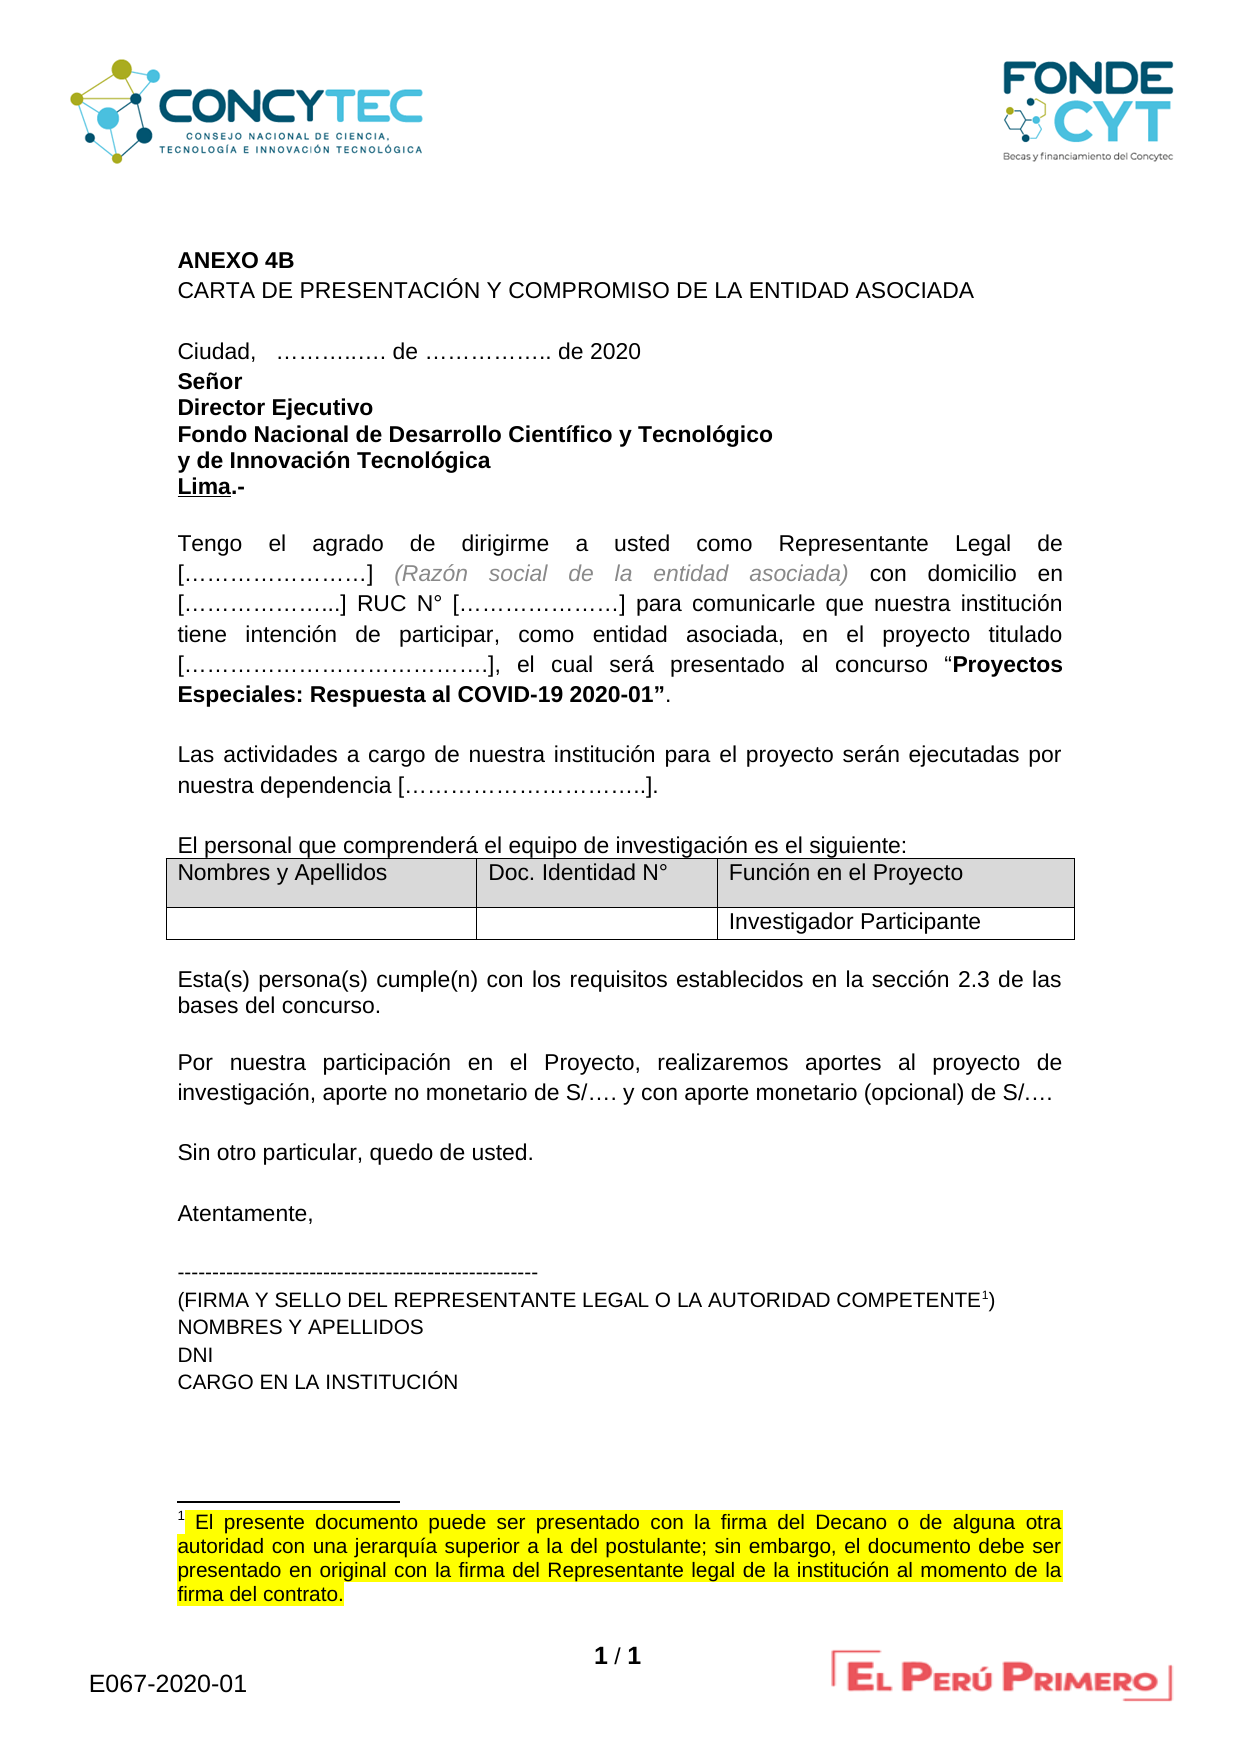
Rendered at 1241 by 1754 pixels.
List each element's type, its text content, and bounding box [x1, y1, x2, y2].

text Señor [177, 368, 1063, 394]
table_cell [477, 908, 717, 938]
text Esta(s) persona(s) cumple(n) con los requisitos establecidos en la sección 2.3 de las bases del concurso. [177, 966, 1063, 1018]
table_header Doc. Identidad N° [477, 859, 717, 907]
text Por nuestra participación en el Proyecto, realizaremos aportes al proyecto de investigación, aporte no monetario de S/…. y con aporte monetario (opcional) de S/.… [177, 1049, 1063, 1105]
text Sin otro particular, quedo de usted. [177, 1139, 1063, 1166]
text Director Ejecutivo [177, 394, 1063, 421]
text Ciudad, ………..…. de …………….. de 2020 [177, 338, 1063, 364]
text (FIRMA Y SELLO DEL REPRESENTANTE LEGAL O LA AUTORIDAD COMPETENTE) [177, 1288, 1063, 1312]
table_header Función en el Proyecto [718, 859, 1074, 907]
text DNI [177, 1343, 1063, 1367]
text CARTA DE PRESENTACIÓN Y COMPROMISO DE LA ENTIDAD ASOCIADA [177, 277, 1063, 304]
text Las actividades a cargo de nuestra institución para el proyecto serán ejecutadas por nuestra dependencia […………………………..]. [177, 741, 1063, 798]
table_header Nombres y Apellidos [167, 859, 476, 907]
table_cell Investigador Participante [718, 908, 1074, 938]
text CARGO EN LA INSTITUCIÓN [177, 1370, 1063, 1394]
text NOMBRES Y APELLIDOS [177, 1315, 1063, 1339]
text Fondo Nacional de Desarrollo Científico y Tecnológico [177, 421, 1063, 447]
text ANEXO 4B [177, 247, 1063, 273]
text El personal que comprenderá el equipo de investigación es el siguiente: [177, 832, 1063, 858]
text Atentamente, [177, 1200, 1063, 1226]
text Lima.- [177, 473, 1063, 500]
text y de Innovación Tecnológica [177, 447, 1063, 473]
picture [794, 1636, 1241, 1754]
text Tengo el agrado de dirigirme a usted como Representante Legal de [……………………] (Razón social de la entidad asociada) con domicilio en [………………...] RUC N° […………………] para comunicarle que nuestra institución tiene intención de participar, como entidad asociada, en el proyecto titulado [………………………………….], el cual será presentado al concurso “Proyectos Especiales: Respuesta al COVID-19 2020-01”. [177, 530, 1063, 707]
picture [0, 7, 1241, 217]
text ---------------------------------------------------- [177, 1260, 1063, 1284]
table_cell [167, 908, 476, 938]
